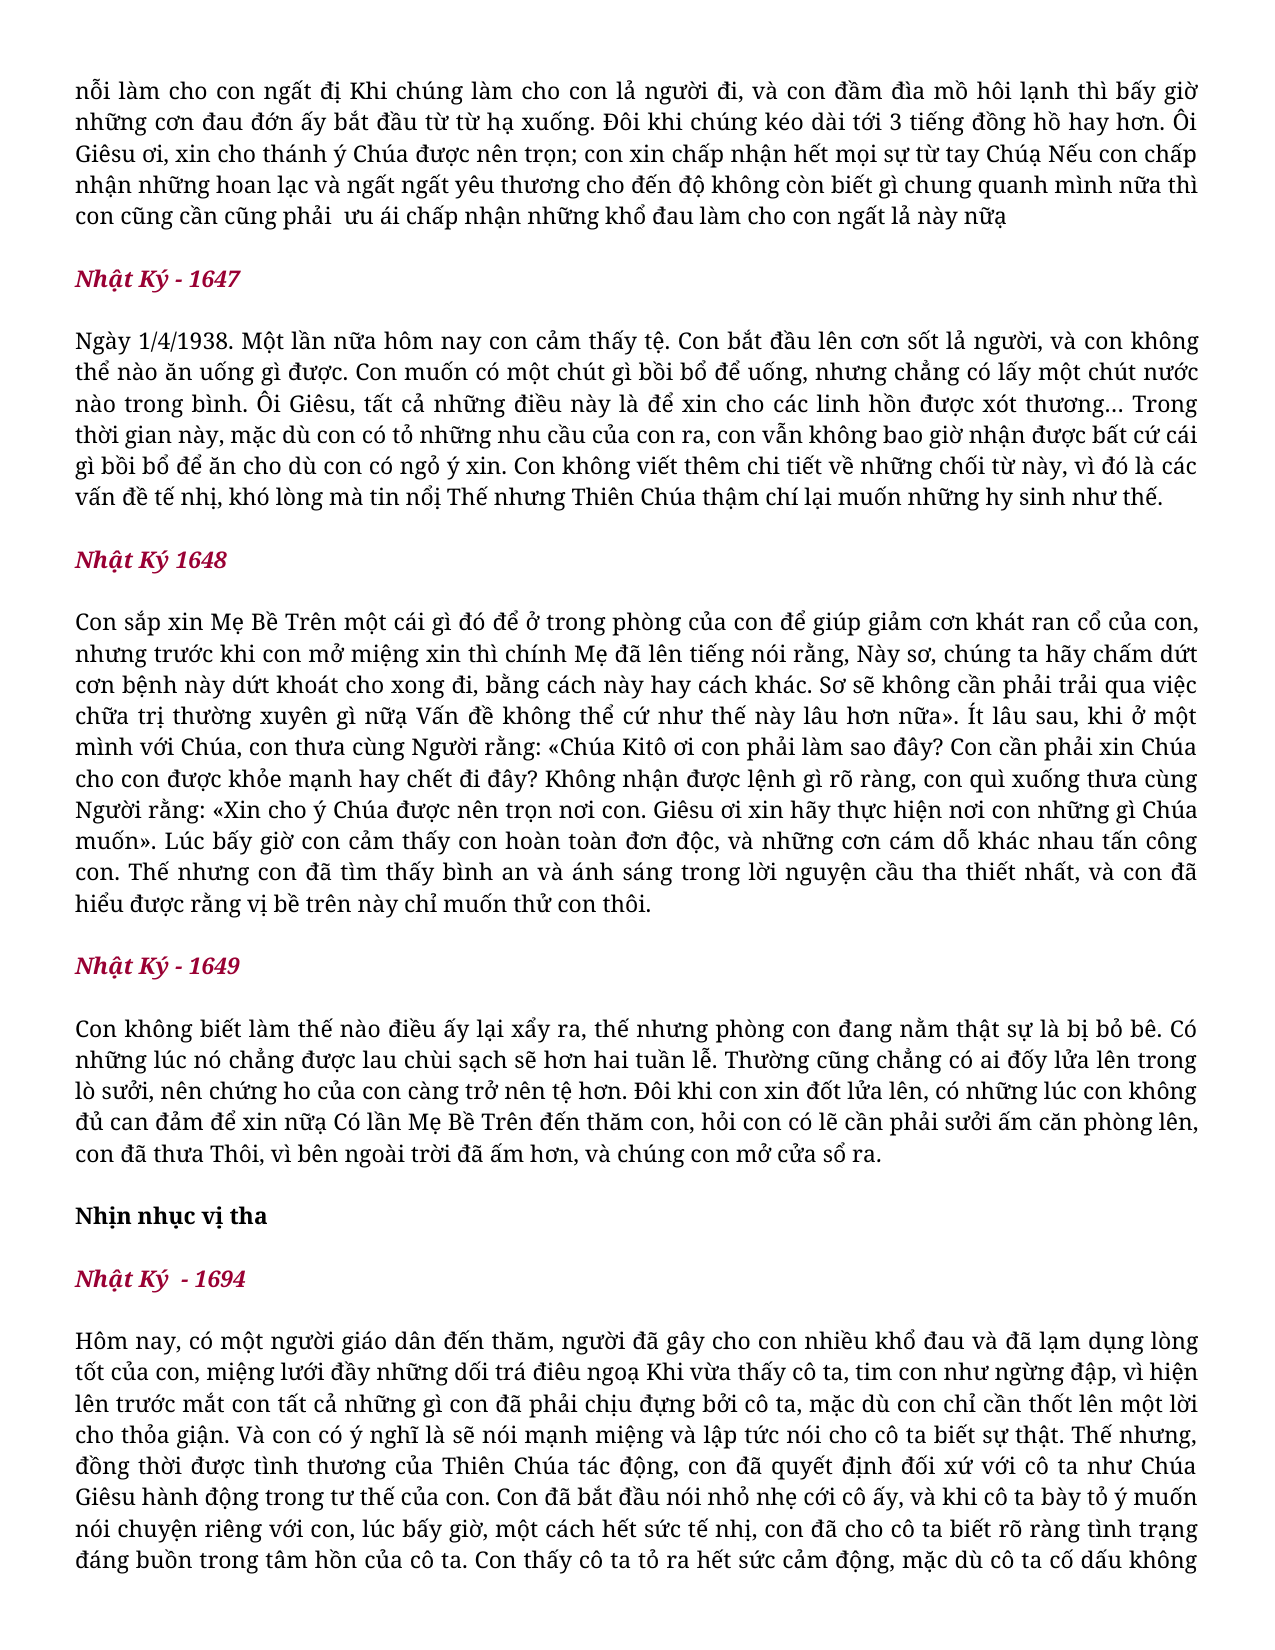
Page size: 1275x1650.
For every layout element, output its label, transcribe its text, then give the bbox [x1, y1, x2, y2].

text Nhật Ký - 1649 [75, 950, 1200, 981]
text Con không biết làm thế nào điều ấy lại xẩy ra, thế nhưng phòng con đang nằm thật sự là bị bỏ bê. Có những lúc nó chẳng được lau chùi sạch sẽ hơn hai tuần lễ. Thường cũng chẳng có ai đốy lửa lên trong lò sưởi, nên chứng ho của con càng trở nên tệ hơn. Đôi khi con xin đốt lửa lên, có những lúc con không đủ can đảm để xin nữạ Có lần Mẹ Bề Trên đến thăm con, hỏi con có lẽ cần phải sưởi ấm căn phòng lên, con đã thưa Thôi, vì bên ngoài trời đã ấm hơn, và chúng con mở cửa sổ ra. [75, 1012, 1200, 1169]
text Con sắp xin Mẹ Bề Trên một cái gì đó để ở trong phòng của con để giúp giảm cơn khát ran cổ của con, nhưng trước khi con mở miệng xin thì chính Mẹ đã lên tiếng nói rằng, Này sơ, chúng ta hãy chấm dứt cơn bệnh này dứt khoát cho xong đi, bằng cách này hay cách khác. Sơ sẽ không cần phải trải qua việc chữa trị thường xuyên gì nữạ Vấn đề không thể cứ như thế này lâu hơn nữa». Ít lâu sau, khi ở một mình với Chúa, con thưa cùng Người rằng: «Chúa Kitô ơi con phải làm sao đây? Con cần phải xin Chúa cho con được khỏe mạnh hay chết đi đây? Không nhận được lệnh gì rõ ràng, con quì xuống thưa cùng Người rằng: «Xin cho ý Chúa được nên trọn nơi con. Giêsu ơi xin hãy thực hiện nơi con những gì Chúa muốn». Lúc bấy giờ con cảm thấy con hoàn toàn đơn độc, và những cơn cám dỗ khác nhau tấn công con. Thế nhưng con đã tìm thấy bình an và ánh sáng trong lời nguyện cầu tha thiết nhất, và con đã hiểu được rằng vị bề trên này chỉ muốn thử con thôi. [75, 606, 1200, 919]
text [75, 1325, 1200, 1575]
text Nhật Ký 1648 [75, 544, 1200, 575]
text Nhịn nhục vị tha [75, 1200, 1200, 1231]
text Ngày 1/4/1938. Một lần nữa hôm nay con cảm thấy tệ. Con bắt đầu lên cơn sốt lả người, và con không thể nào ăn uống gì được. Con muốn có một chút gì bồi bổ để uống, nhưng chẳng có lấy một chút nước nào trong bình. Ôi Giêsu, tất cả những điều này là để xin cho các linh hồn được xót thương… Trong thời gian này, mặc dù con có tỏ những nhu cầu của con ra, con vẫn không bao giờ nhận được bất cứ cái gì bồi bổ để ăn cho dù con có ngỏ ý xin. Con không viết thêm chi tiết về những chối từ này, vì đó là các vấn đề tế nhị, khó lòng mà tin nổị Thế nhưng Thiên Chúa thậm chí lại muốn những hy sinh như thế. [75, 325, 1200, 512]
text Nhật Ký - 1694 [75, 1262, 1200, 1294]
text Nhật Ký - 1647 [75, 262, 1200, 294]
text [75, 75, 1200, 231]
